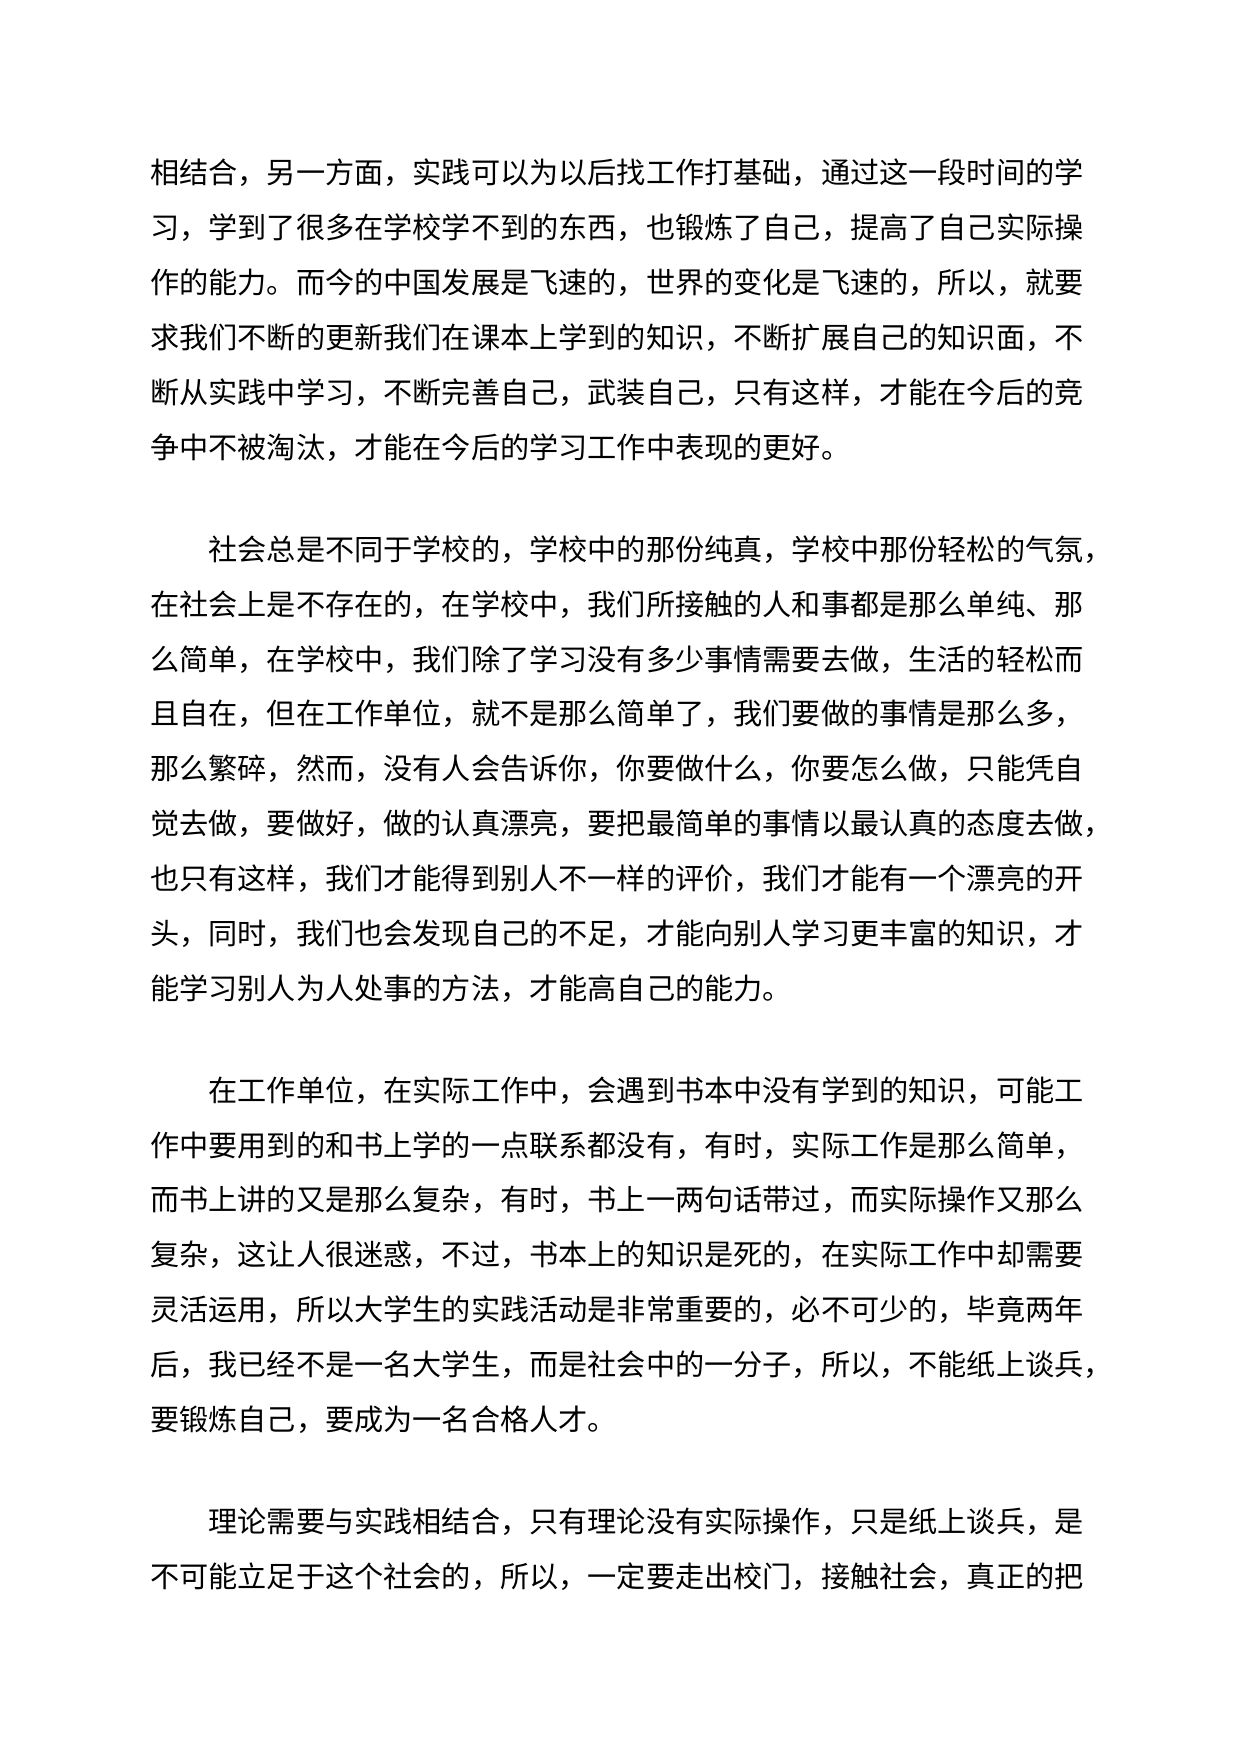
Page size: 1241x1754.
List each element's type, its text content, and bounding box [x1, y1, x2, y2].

text 社会总是不同于学校的，学校中的那份纯真，学校中那份轻松的气氛，在社会上是不存在的，在学校中，我们所接触的人和事都是那么单纯、那么简单，在学校中，我们除了学习没有多少事情需要去做，生活的轻松而且自在，但在工作单位，就不是那么简单了，我们要做的事情是那么多，那么繁碎，然而，没有人会告诉你，你要做什么，你要怎么做，只能凭自觉去做，要做好，做的认真漂亮，要把最简单的事情以最认真的态度去做，也只有这样，我们才能得到别人不一样的评价，我们才能有一个漂亮的开头，同时，我们也会发现自己的不足，才能向别人学习更丰富的知识，才能学习别人为人处事的方法，才能高自己的能力。 [150, 526, 1090, 1008]
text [150, 1498, 1090, 1596]
text 在工作单位，在实际工作中，会遇到书本中没有学到的知识，可能工作中要用到的和书上学的一点联系都没有，有时，实际工作是那么简单，而书上讲的又是那么复杂，有时，书上一两句话带过，而实际操作又那么复杂，这让人很迷惑，不过，书本上的知识是死的，在实际工作中却需要灵活运用，所以大学生的实践活动是非常重要的，必不可少的，毕竟两年后，我已经不是一名大学生，而是社会中的一分子，所以，不能纸上谈兵，要锻炼自己，要成为一名合格人才。 [150, 1067, 1090, 1439]
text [150, 150, 1090, 467]
